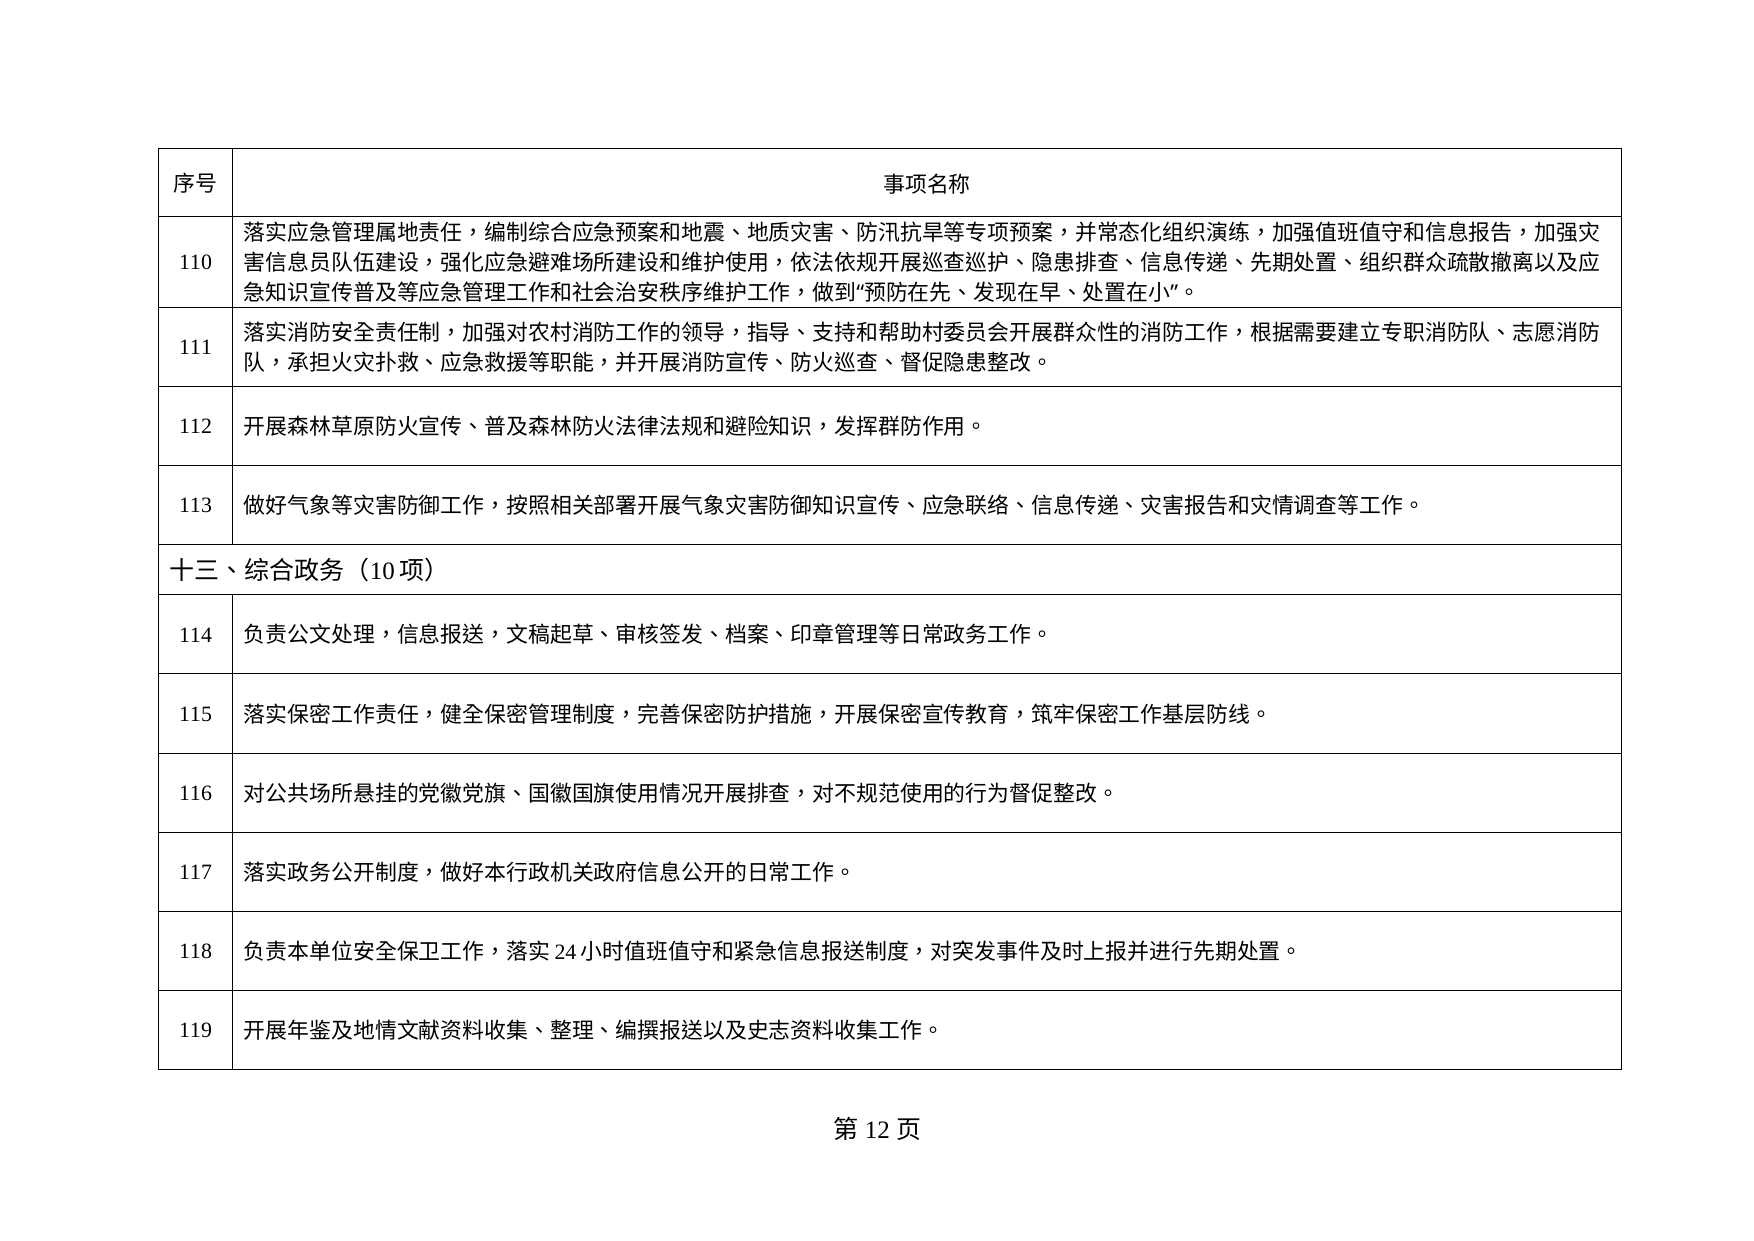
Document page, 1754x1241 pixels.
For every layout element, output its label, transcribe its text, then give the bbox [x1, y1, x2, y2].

table_cell 113 [159, 466, 232, 544]
table_cell 117 [159, 833, 232, 911]
table_cell 115 [159, 674, 232, 752]
table_header 序号 [159, 149, 232, 216]
table_cell 118 [159, 912, 232, 990]
table_cell 开展森林草原防火宣传、普及森林防火法律法规和避险知识，发挥群防作用。 [233, 387, 1621, 465]
table_cell 114 [159, 595, 232, 673]
table_cell 对公共场所悬挂的党徽党旗、国徽国旗使用情况开展排查，对不规范使用的行为督促整改。 [233, 754, 1621, 832]
table_cell 开展年鉴及地情文献资料收集、整理、编撰报送以及史志资料收集工作。 [233, 991, 1621, 1069]
table_cell 做好气象等灾害防御工作，按照相关部署开展气象灾害防御知识宣传、应急联络、信息传递、灾害报告和灾情调查等工作。 [233, 466, 1621, 544]
table_cell 负责公文处理，信息报送，文稿起草、审核签发、档案、印章管理等日常政务工作。 [233, 595, 1621, 673]
table_cell 十三、综合政务（10项） [159, 545, 1621, 594]
table_cell 119 [159, 991, 232, 1069]
table_cell 111 [159, 308, 232, 386]
table_cell 110 [159, 217, 232, 307]
table_cell 落实政务公开制度，做好本行政机关政府信息公开的日常工作。 [233, 833, 1621, 911]
table_cell 116 [159, 754, 232, 832]
table_cell 负责本单位安全保卫工作，落实24小时值班值守和紧急信息报送制度，对突发事件及时上报并进行先期处置。 [233, 912, 1621, 990]
table_cell 落实消防安全责任制，加强对农村消防工作的领导，指导、支持和帮助村委员会开展群众性的消防工作，根据需要建立专职消防队、志愿消防队，承担火灾扑救、应急救援等职能，并开展消防宣传、防火巡查、督促隐患整改。 [233, 308, 1621, 386]
table_cell 落实应急管理属地责任，编制综合应急预案和地震、地质灾害、防汛抗旱等专项预案，并常态化组织演练，加强值班值守和信息报告，加强灾害信息员队伍建设，强化应急避难场所建设和维护使用，依法依规开展巡查巡护、隐患排查、信息传递、先期处置、组织群众疏散撤离以及应急知识宣传普及等应急管理工作和社会治安秩序维护工作，做到“预防在先、发现在早、处置在小”。 [233, 217, 1621, 307]
table_cell 112 [159, 387, 232, 465]
table_header 事项名称 [233, 149, 1621, 216]
table_cell 落实保密工作责任，健全保密管理制度，完善保密防护措施，开展保密宣传教育，筑牢保密工作基层防线。 [233, 674, 1621, 752]
